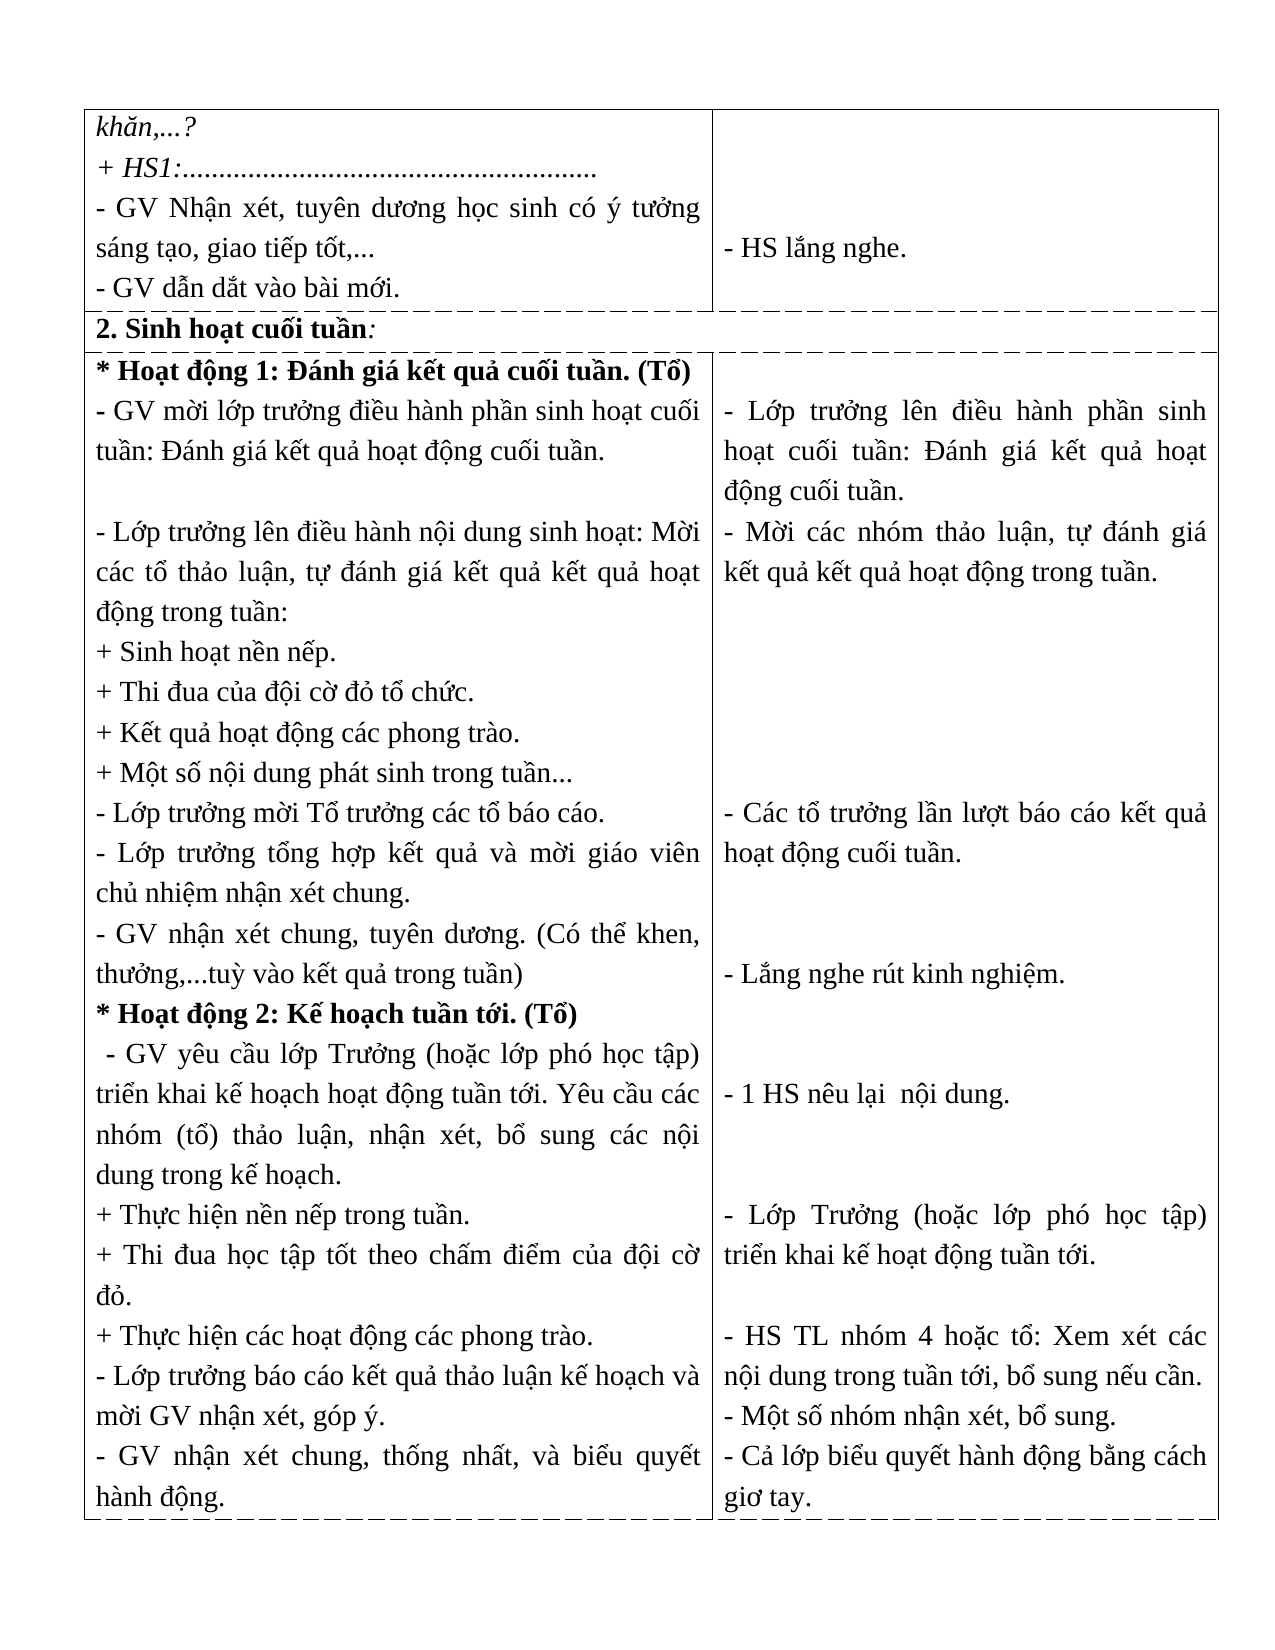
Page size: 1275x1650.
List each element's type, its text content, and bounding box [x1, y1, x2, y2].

table_cell * Hoạt động 1: Đánh giá kết quả cuối tuần. (Tổ) - GV mời lớp trưởng điều hành phần sinh hoạt cuối tuần: Đánh giá kết quả hoạt động cuối tuần. - Lớp trưởng lên điều hành nội dung sinh hoạt: Mời các tổ thảo luận, tự đánh giá kết quả kết quả hoạt động trong tuần: + Sinh hoạt nền nếp. + Thi đua của đội cờ đỏ tổ chức. + Kết quả hoạt động các phong trào. + Một số nội dung phát sinh trong tuần... - Lớp trưởng mời Tổ trưởng các tổ báo cáo. - Lớp trưởng tổng hợp kết quả và mời giáo viên chủ nhiệm nhận xét chung. - GV nhận xét chung, tuyên dương. (Có thể khen, thưởng,...tuỳ vào kết quả trong tuần) * Hoạt động 2: Kế hoạch tuần tới. (Tổ) - GV yêu cầu lớp Trưởng (hoặc lớp phó học tập) triển khai kế hoạch hoạt động tuần tới. Yêu cầu các nhóm (tổ) thảo luận, nhận xét, bổ sung các nội dung trong kế hoạch. + Thực hiện nền nếp trong tuần. + Thi đua học tập tốt theo chấm điểm của đội cờ đỏ. + Thực hiện các hoạt động các phong trào. - Lớp trưởng báo cáo kết quả thảo luận kế hoạch và mời GV nhận xét, góp ý. - GV nhận xét chung, thống nhất, và biểu quyết hành động. [85, 352, 712, 1519]
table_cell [713, 110, 1218, 311]
table_cell 2. Sinh hoạt cuối tuần: [85, 311, 1218, 352]
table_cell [85, 110, 712, 311]
table_cell - Lớp trưởng lên điều hành phần sinh hoạt cuối tuần: Đánh giá kết quả hoạt động cuối tuần. - Mời các nhóm thảo luận, tự đánh giá kết quả kết quả hoạt động trong tuần. - Các tổ trưởng lần lượt báo cáo kết quả hoạt động cuối tuần. - Lắng nghe rút kinh nghiệm. - 1 HS nêu lại nội dung. - Lớp Trưởng (hoặc lớp phó học tập) triển khai kế hoạt động tuần tới. - HS TL nhóm 4 hoặc tổ: Xem xét các nội dung trong tuần tới, bổ sung nếu cần. - Một số nhóm nhận xét, bổ sung. - Cả lớp biểu quyết hành động bằng cách giơ tay. [713, 352, 1218, 1519]
